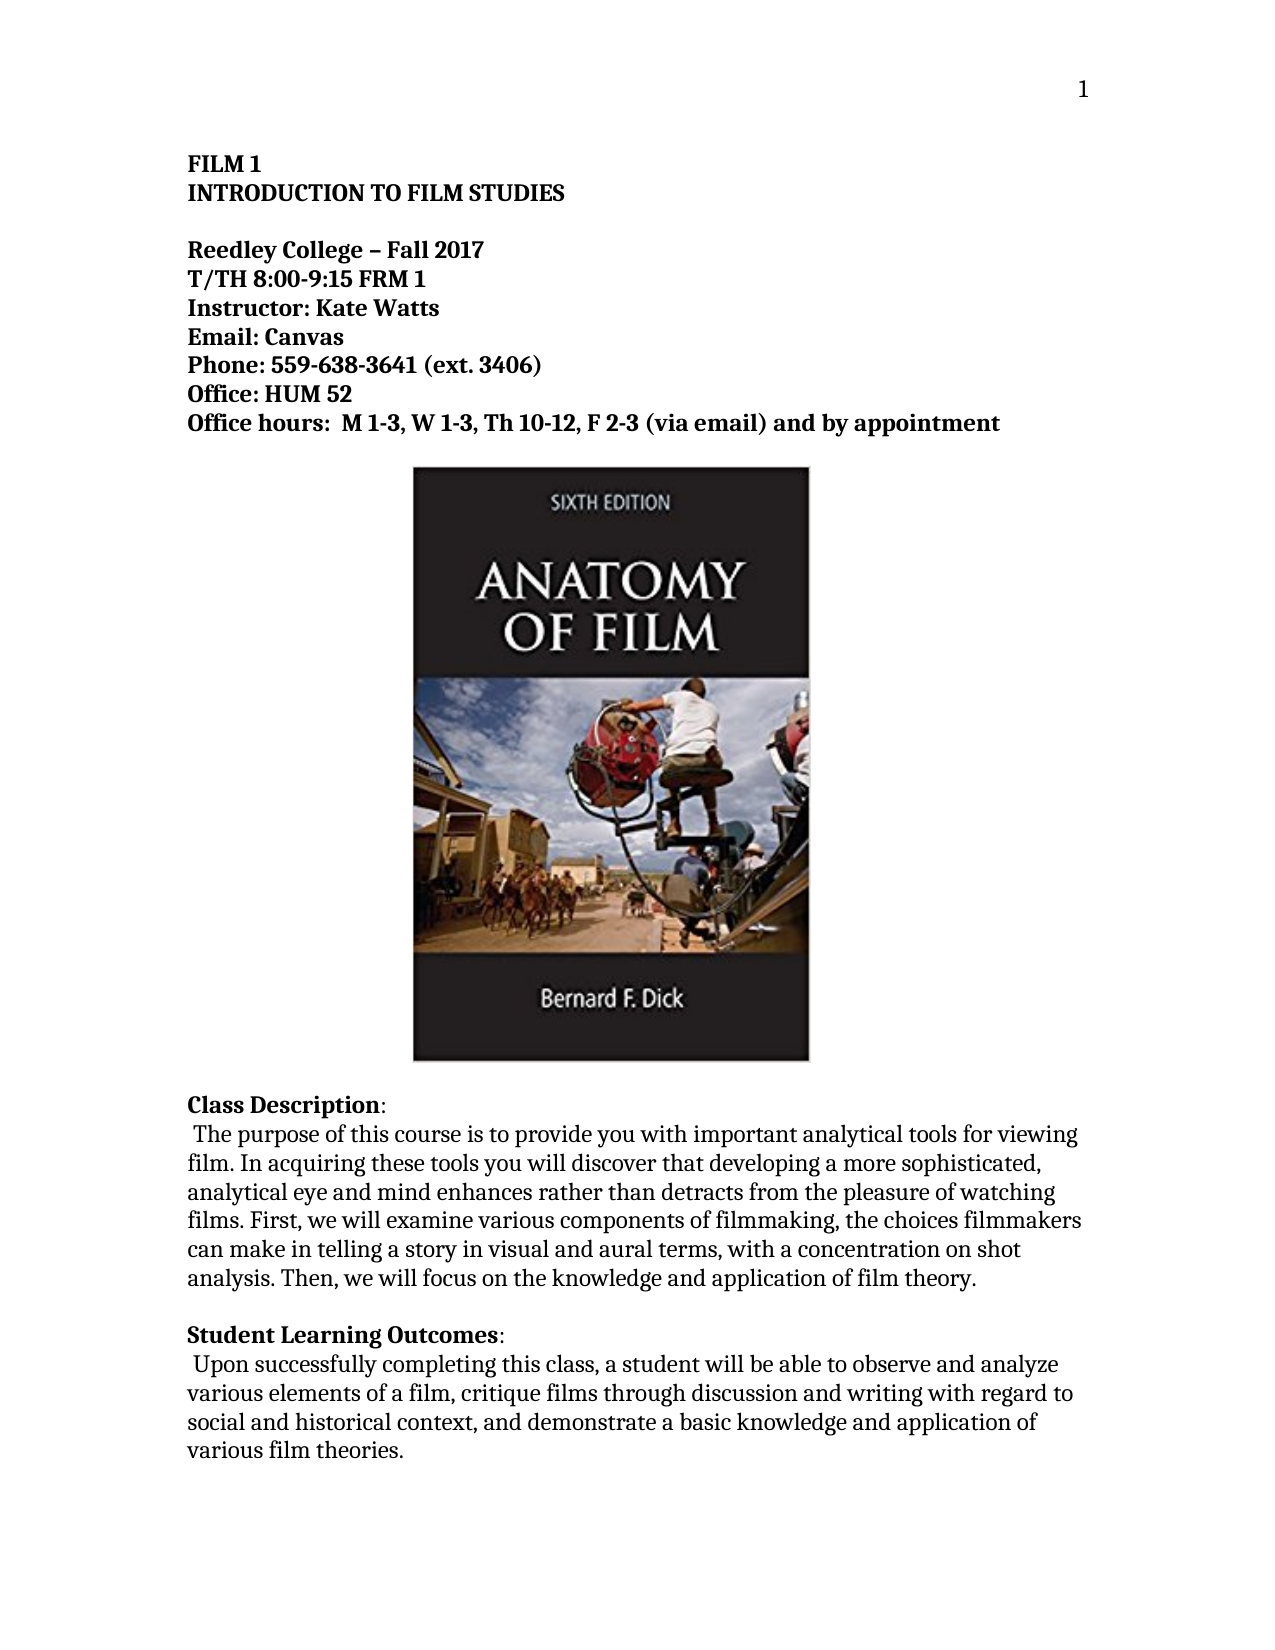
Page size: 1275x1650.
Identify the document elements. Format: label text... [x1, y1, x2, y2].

text Reedley College – Fall 2017 [187, 236, 1087, 265]
text The purpose of this course is to provide you with important analytical tools for viewing film. In acquiring these tools you will discover that developing a more sophisticated, analytical eye and mind enhances rather than detracts from the pleasure of watching films. First, we will examine various components of filmmaking, the choices filmmakers can make in telling a story in visual and aural terms, with a concentration on shot analysis. Then, we will focus on the knowledge and application of film theory. [187, 1120, 1087, 1293]
picture [412, 466, 811, 1063]
text Email: Canvas [187, 322, 1087, 351]
text Instructor: Kate Watts [187, 294, 1087, 322]
text T/TH 8:00-9:15 FRM 1 [187, 265, 1087, 294]
text INTRODUCTION TO FILM STUDIES [187, 179, 1087, 207]
text Phone: 559-638-3641 (ext. 3406) [187, 351, 1087, 380]
text Upon successfully completing this class, a student will be able to observe and analyze various elements of a film, critique films through discussion and writing with regard to social and historical context, and demonstrate a basic knowledge and application of various film theories. [187, 1350, 1087, 1465]
text Office: HUM 52 [187, 380, 1087, 409]
text FILM 1 [187, 150, 1087, 179]
text Office hours: M 1-3, W 1-3, Th 10-12, F 2-3 (via email) and by appointment [187, 409, 1087, 437]
text Student Learning Outcomes: [187, 1321, 1087, 1350]
text Class Description: [187, 1091, 1087, 1120]
